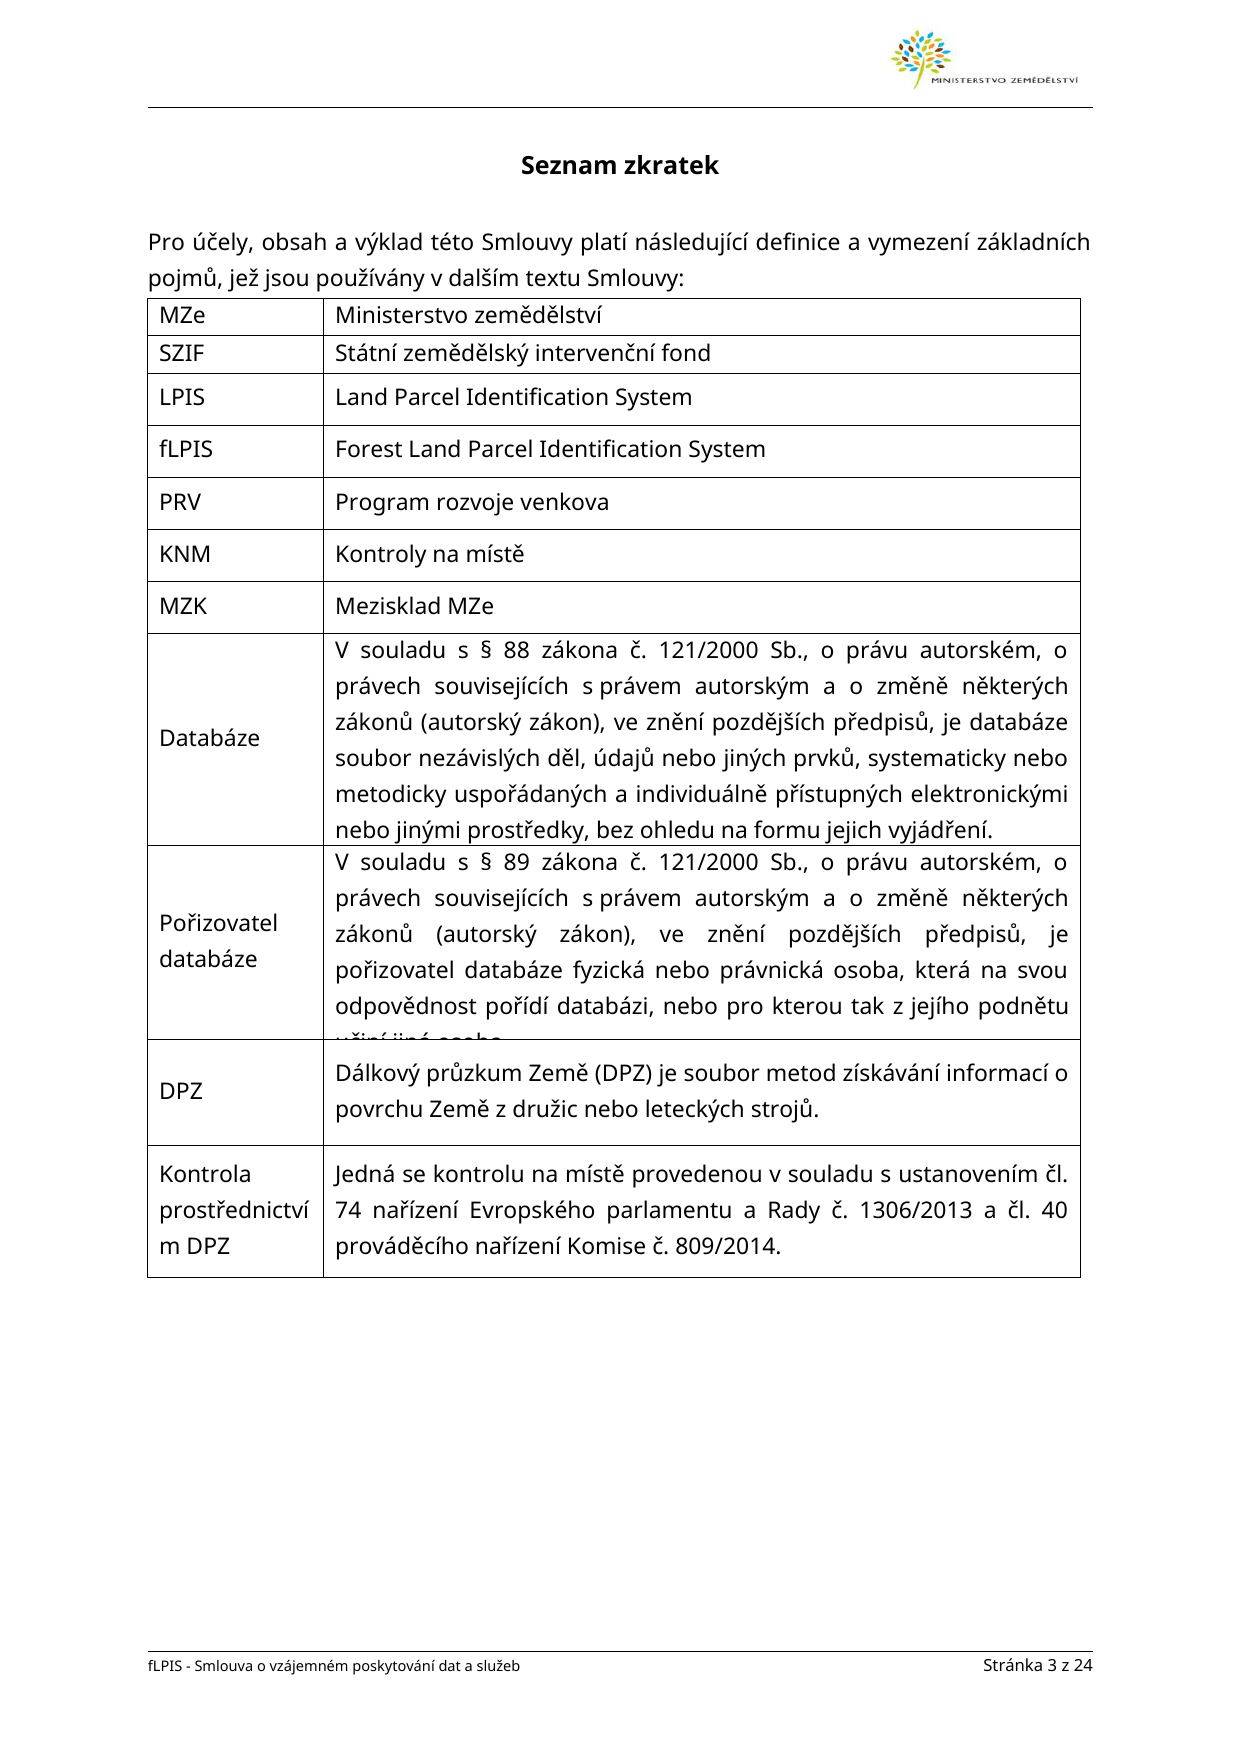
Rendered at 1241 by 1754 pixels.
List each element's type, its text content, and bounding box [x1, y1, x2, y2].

table_cell Forest Land Parcel Identification System [324, 426, 1080, 477]
table_cell V souladu s § 88 zákona č. 121/2000 Sb., o právu autorském, o právech souvisejících s právem autorským a o změně některých zákonů (autorský zákon), ve znění pozdějších předpisů, je databáze soubor nezávislých děl, údajů nebo jiných prvků, systematicky nebo metodicky uspořádaných a individuálně přístupných elektronickými nebo jinými prostředky, bez ohledu na formu jejich vyjádření. [324, 634, 1080, 845]
table_cell Kontroly na místě [324, 530, 1080, 581]
picture [880, 22, 1093, 97]
table_cell Státní zemědělský intervenční fond [324, 336, 1080, 372]
table_cell LPIS [148, 374, 323, 424]
table_cell fLPIS [148, 426, 323, 477]
table_header Ministerstvo zemědělství [324, 299, 1080, 335]
table_cell Kontrola prostřednictvím DPZ [148, 1146, 323, 1277]
text Pro účely, obsah a výklad této Smlouvy platí následující definice a vymezení základních pojmů, jež jsou používány v dalším textu Smlouvy: [148, 226, 1093, 293]
table_cell Pořizovatel databáze [148, 846, 323, 1039]
table_cell Jedná se kontrolu na místě provedenou v souladu s ustanovením čl. 74 nařízení Evropského parlamentu a Rady č. 1306/2013 a čl. 40 prováděcího nařízení Komise č. 809/2014. [324, 1146, 1080, 1277]
table_cell PRV [148, 478, 323, 529]
table_cell KNM [148, 530, 323, 581]
table_cell SZIF [148, 336, 323, 372]
table_cell MZK [148, 582, 323, 633]
table_cell Land Parcel Identification System [324, 374, 1080, 424]
table_cell Program rozvoje venkova [324, 478, 1080, 529]
text Seznam zkratek [148, 148, 1093, 182]
table_header MZe [148, 299, 323, 335]
table_cell Mezisklad MZe [324, 582, 1080, 633]
table_cell DPZ [148, 1040, 323, 1144]
table_cell Databáze [148, 634, 323, 845]
table_cell V souladu s § 89 zákona č. 121/2000 Sb., o právu autorském, o právech souvisejících s právem autorským a o změně některých zákonů (autorský zákon), ve znění pozdějších předpisů, je pořizovatel databáze fyzická nebo právnická osoba, která na svou odpovědnost pořídí databázi, nebo pro kterou tak z jejího podnětu učiní jiná osoba. [324, 846, 1080, 1039]
table_cell Dálkový průzkum Země (DPZ) je soubor metod získávání informací o povrchu Země z družic nebo leteckých strojů. [324, 1040, 1080, 1144]
